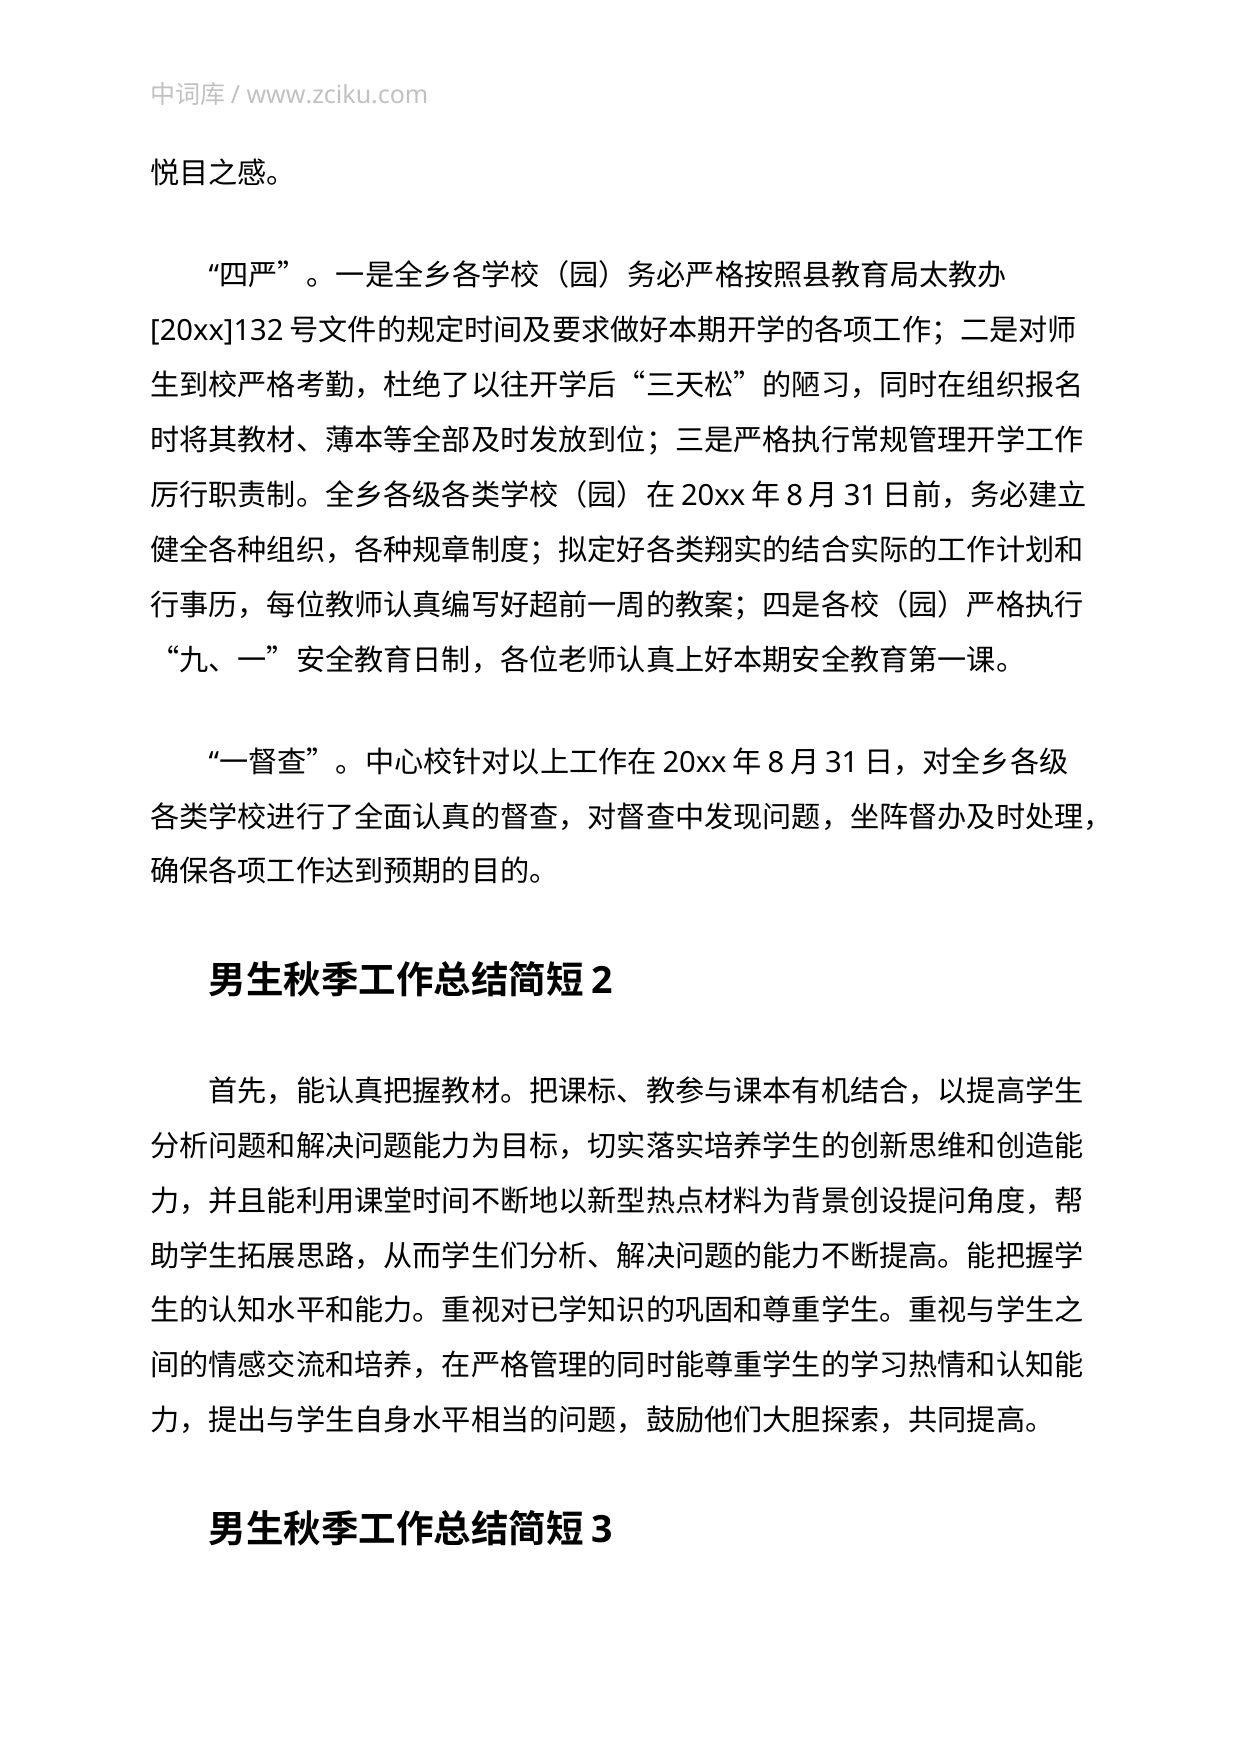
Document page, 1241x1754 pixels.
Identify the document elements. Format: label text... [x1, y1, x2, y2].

text 首先，能认真把握教材。把课标、教参与课本有机结合，以提高学生分析问题和解决问题能力为目标，切实落实培养学生的创新思维和创造能力，并且能利用课堂时间不断地以新型热点材料为背景创设提问角度，帮助学生拓展思路，从而学生们分析、解决问题的能力不断提高。能把握学生的认知水平和能力。重视对已学知识的巩固和尊重学生。重视与学生之间的情感交流和培养，在严格管理的同时能尊重学生的学习热情和认知能力，提出与学生自身水平相当的问题，鼓励他们大胆探索，共同提高。 [150, 1067, 1090, 1439]
text “四严”。一是全乡各学校（园）务必严格按照县教育局太教办[20xx]132号文件的规定时间及要求做好本期开学的各项工作；二是对师生到校严格考勤，杜绝了以往开学后“三天松”的陋习，同时在组织报名时将其教材、薄本等全部及时发放到位；三是严格执行常规管理开学工作厉行职责制。全乡各级各类学校（园）在20xx年8月31日前，务必建立健全各种组织，各种规章制度；拟定好各类翔实的结合实际的工作计划和行事历，每位教师认真编写好超前一周的教案；四是各校（园）严格执行“九、一”安全教育日制，各位老师认真上好本期安全教育第一课。 [150, 252, 1090, 679]
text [150, 150, 1090, 192]
text 男生秋季工作总结简短3 [150, 1498, 1090, 1553]
text “一督查”。中心校针对以上工作在20xx年8月31日，对全乡各级各类学校进行了全面认真的督查，对督查中发现问题，坐阵督办及时处理，确保各项工作达到预期的目的。 [150, 738, 1090, 890]
text 男生秋季工作总结简短2 [150, 950, 1090, 1004]
